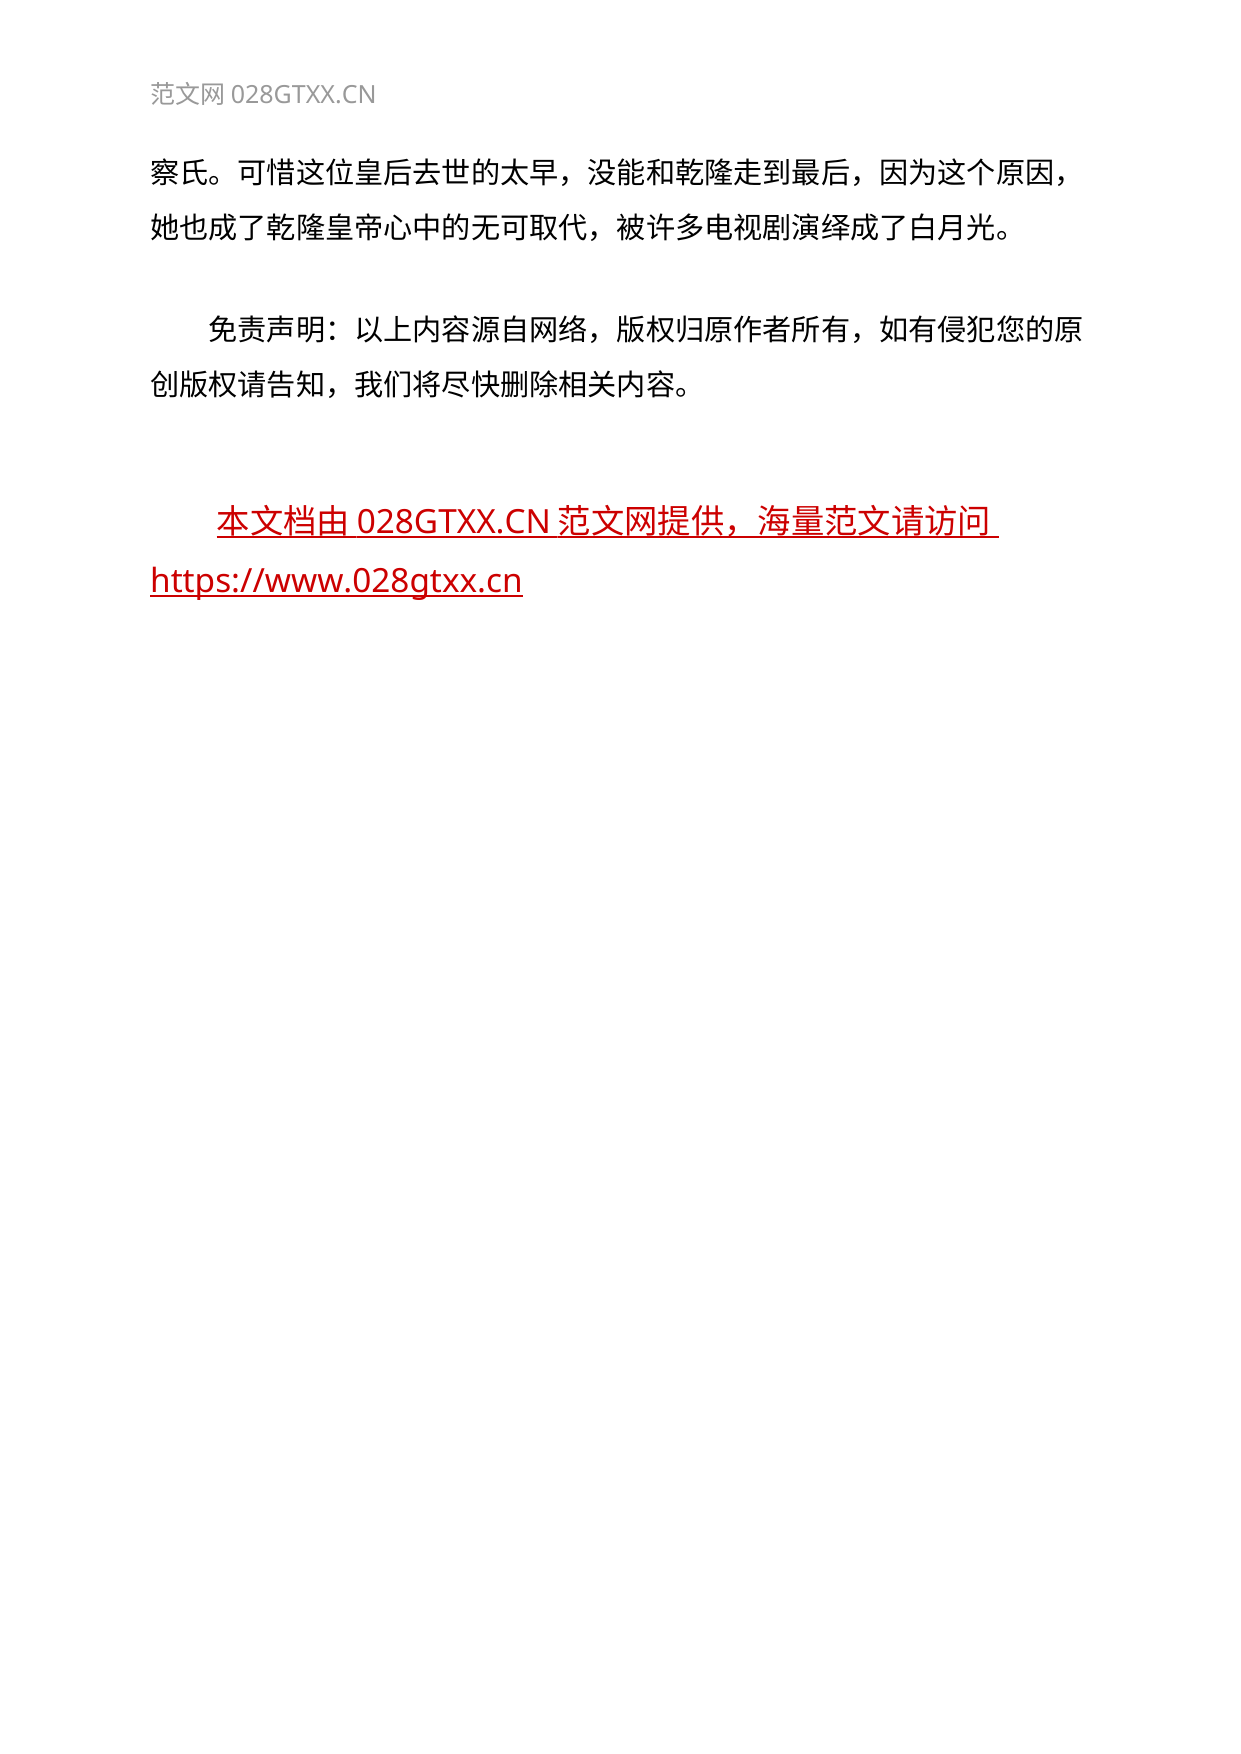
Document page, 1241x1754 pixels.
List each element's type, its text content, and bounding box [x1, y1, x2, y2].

text 免责声明：以上内容源自网络，版权归原作者所有，如有侵犯您的原创版权请告知，我们将尽快删除相关内容。 [150, 307, 1090, 404]
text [150, 150, 1090, 247]
text 本文档由028GTXX.CN范文网提供，海量范文请访问 https://www.028gtxx.cn [150, 494, 1090, 602]
